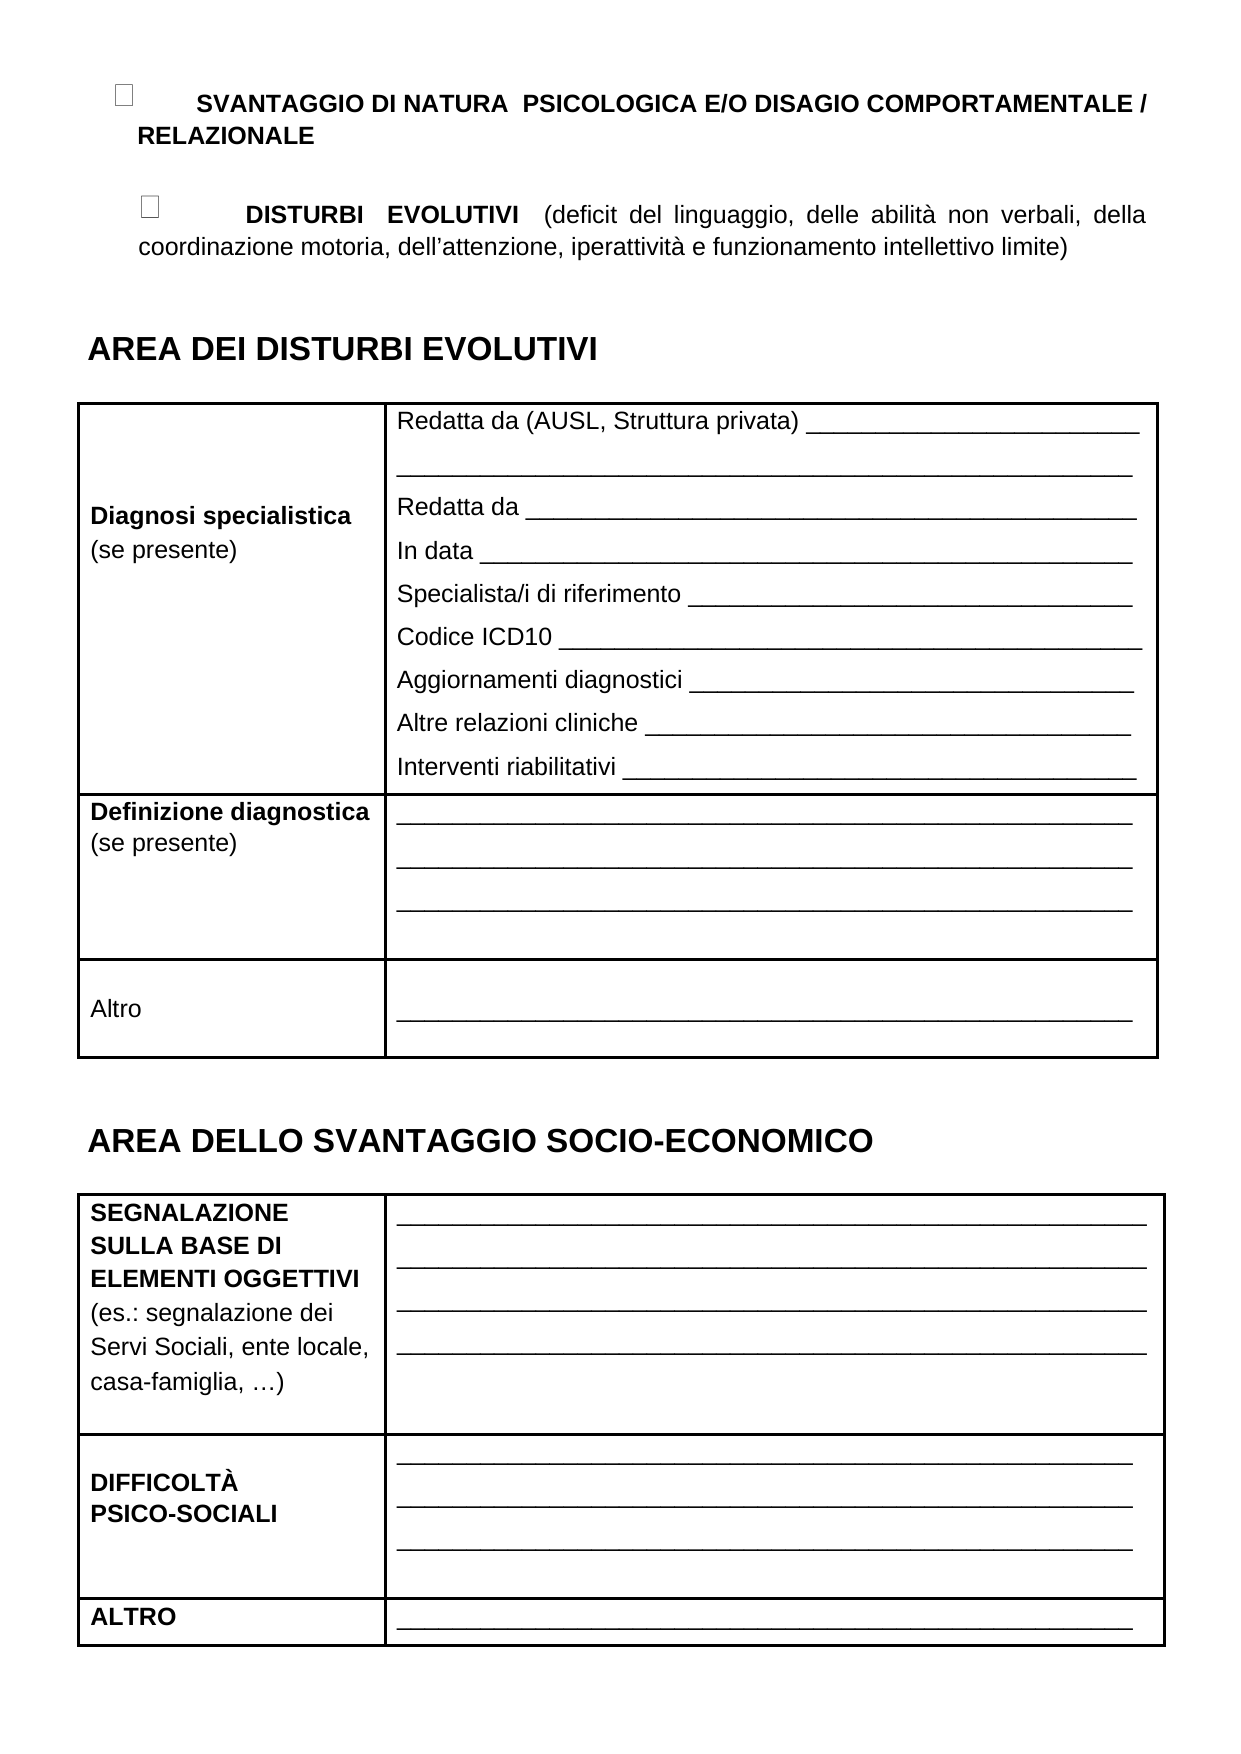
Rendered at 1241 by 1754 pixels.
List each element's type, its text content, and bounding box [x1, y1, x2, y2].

subtitle AREA DELLO SVANTAGGIO SOCIO-ECONOMICO [87, 1121, 1148, 1159]
text DISTURBI EVOLUTIVI (deficit del linguaggio, delle abilità non verbali, della coordinazione motoria, dell’attenzione, iperattività e funzionamento intellettivo limite) [137, 186, 1147, 261]
table_cell _____________________________________________________ _____________________________________________________ _____________________________________________________ [387, 1436, 1163, 1597]
table_cell Altro [80, 961, 384, 1056]
text RELAZIONALE [137, 121, 1148, 149]
text SVANTAGGIO DI NATURA PSICOLOGICA E/O DISAGIO COMPORTAMENTALE / [88, 74, 1148, 117]
table_header Diagnosi specialistica (se presente) [80, 405, 384, 793]
table_header Redatta da (AUSL, Struttura privata) ________________________ _____________________________________________________ Redatta da ____________________________________________ In data _______________________________________________ Specialista/i di riferimento ________________________________ Codice ICD10 __________________________________________ Aggiornamenti diagnostici ________________________________ Altre relazioni cliniche ___________________________________ Interventi riabilitativi _____________________________________ [387, 405, 1156, 793]
table_header SEGNALAZIONE SULLA BASE DI ELEMENTI OGGETTIVI (es.: segnalazione dei Servi Sociali, ente locale, casa-famiglia, …) [80, 1196, 384, 1432]
table_cell Definizione diagnostica (se presente) [80, 796, 384, 958]
table_cell DIFFICOLTÀ PSICO-SOCIALI [80, 1436, 384, 1597]
picture [137, 185, 188, 224]
table_cell ALTRO [80, 1600, 384, 1644]
picture [111, 74, 162, 112]
subtitle AREA DEI DISTURBI EVOLUTIVI [87, 329, 1148, 368]
table_cell _____________________________________________________ _____________________________________________________ _____________________________________________________ [387, 796, 1156, 958]
table_cell _____________________________________________________ [387, 1600, 1163, 1644]
table_header ______________________________________________________ ______________________________________________________ ______________________________________________________ ______________________________________________________ [387, 1196, 1163, 1432]
table_cell _____________________________________________________ [387, 961, 1156, 1056]
